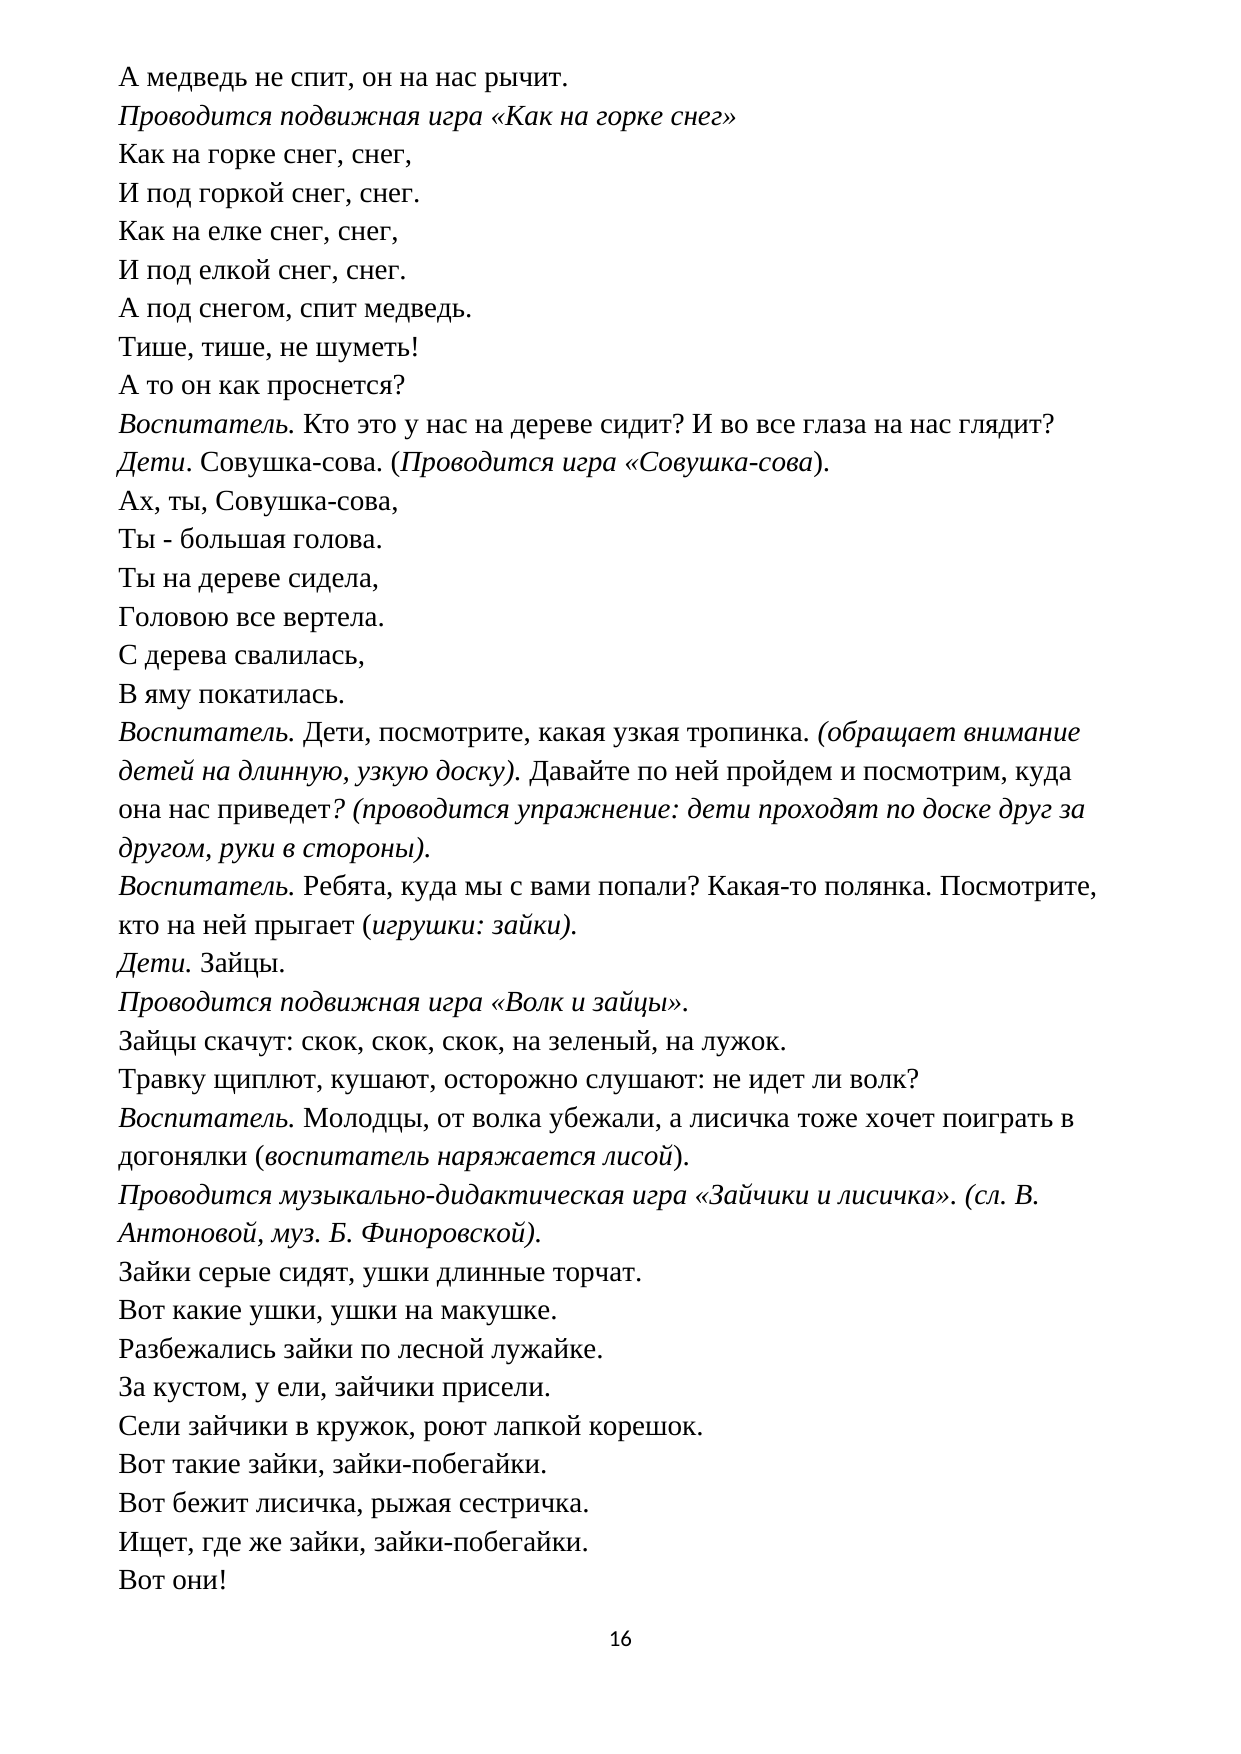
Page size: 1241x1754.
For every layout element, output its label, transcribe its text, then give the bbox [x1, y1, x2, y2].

text За кустом, у ели, зайчики присели. [118, 1369, 1122, 1403]
text Вот такие зайки, зайки-побегайки. [118, 1447, 1122, 1480]
text Проводится подвижная игра «Волк и зайцы». [118, 984, 1122, 1018]
text Ищет, где же зайки, зайки-побегайки. [118, 1524, 1122, 1557]
text Ах, ты, Совушка-сова, [118, 483, 1122, 517]
text Воспитатель. Молодцы, от волка убежали, а лисичка тоже хочет поиграть в догонялки (воспитатель наряжается лисой). [118, 1100, 1122, 1172]
text С дерева свалилась, [118, 637, 1122, 671]
text Проводится подвижная игра «Как на горке снег» [118, 98, 1122, 131]
text Как на елке снег, снег, [118, 213, 1122, 247]
text Вот какие ушки, ушки на макушке. [118, 1292, 1122, 1326]
text Проводится музыкально-дидактическая игра «Зайчики и лисичка». (сл. В. Антоновой, муз. Б. Финоровской). [118, 1177, 1122, 1249]
text Ты - большая голова. [118, 522, 1122, 555]
text А медведь не спит, он на нас рычит. [118, 59, 1122, 93]
text И под елкой снег, снег. [118, 252, 1122, 285]
text Воспитатель. Дети, посмотрите, какая узкая тропинка. (обращает внимание детей на длинную, узкую доску). Давайте по ней пройдем и посмотрим, куда она нас приведет? (проводится упражнение: дети проходят по доске друг за другом, руки в стороны). [118, 714, 1122, 863]
text Воспитатель. Ребята, куда мы с вами попали? Какая-то полянка. Посмотрите, кто на ней прыгает (игрушки: зайки). [118, 868, 1122, 941]
text Вот они! [118, 1562, 1122, 1596]
text И под горкой снег, снег. [118, 175, 1122, 208]
text Ты на дереве сидела, [118, 560, 1122, 594]
text В яму покатилась. [118, 676, 1122, 709]
text А то он как проснется? [118, 367, 1122, 401]
text Сели зайчики в кружок, роют лапкой корешок. [118, 1408, 1122, 1442]
text Вот бежит лисичка, рыжая сестричка. [118, 1485, 1122, 1519]
text Головою все вертела. [118, 599, 1122, 632]
text Воспитатель. Кто это у нас на дереве сидит? И во все глаза на нас глядит? [118, 406, 1122, 439]
text Травку щиплют, кушают, осторожно слушают: не идет ли волк? [118, 1061, 1122, 1095]
text Разбежались зайки по лесной лужайке. [118, 1331, 1122, 1364]
text Как на горке снег, снег, [118, 136, 1122, 170]
text Зайки серые сидят, ушки длинные торчат. [118, 1254, 1122, 1287]
text А под снегом, спит медведь. [118, 290, 1122, 324]
text Зайцы скачут: скок, скок, скок, на зеленый, на лужок. [118, 1023, 1122, 1056]
text Дети. Совушка-сова. (Проводится игра «Совушка-сова). [118, 444, 1122, 478]
text Дети. Зайцы. [118, 946, 1122, 979]
text Тише, тише, не шуметь! [118, 329, 1122, 362]
